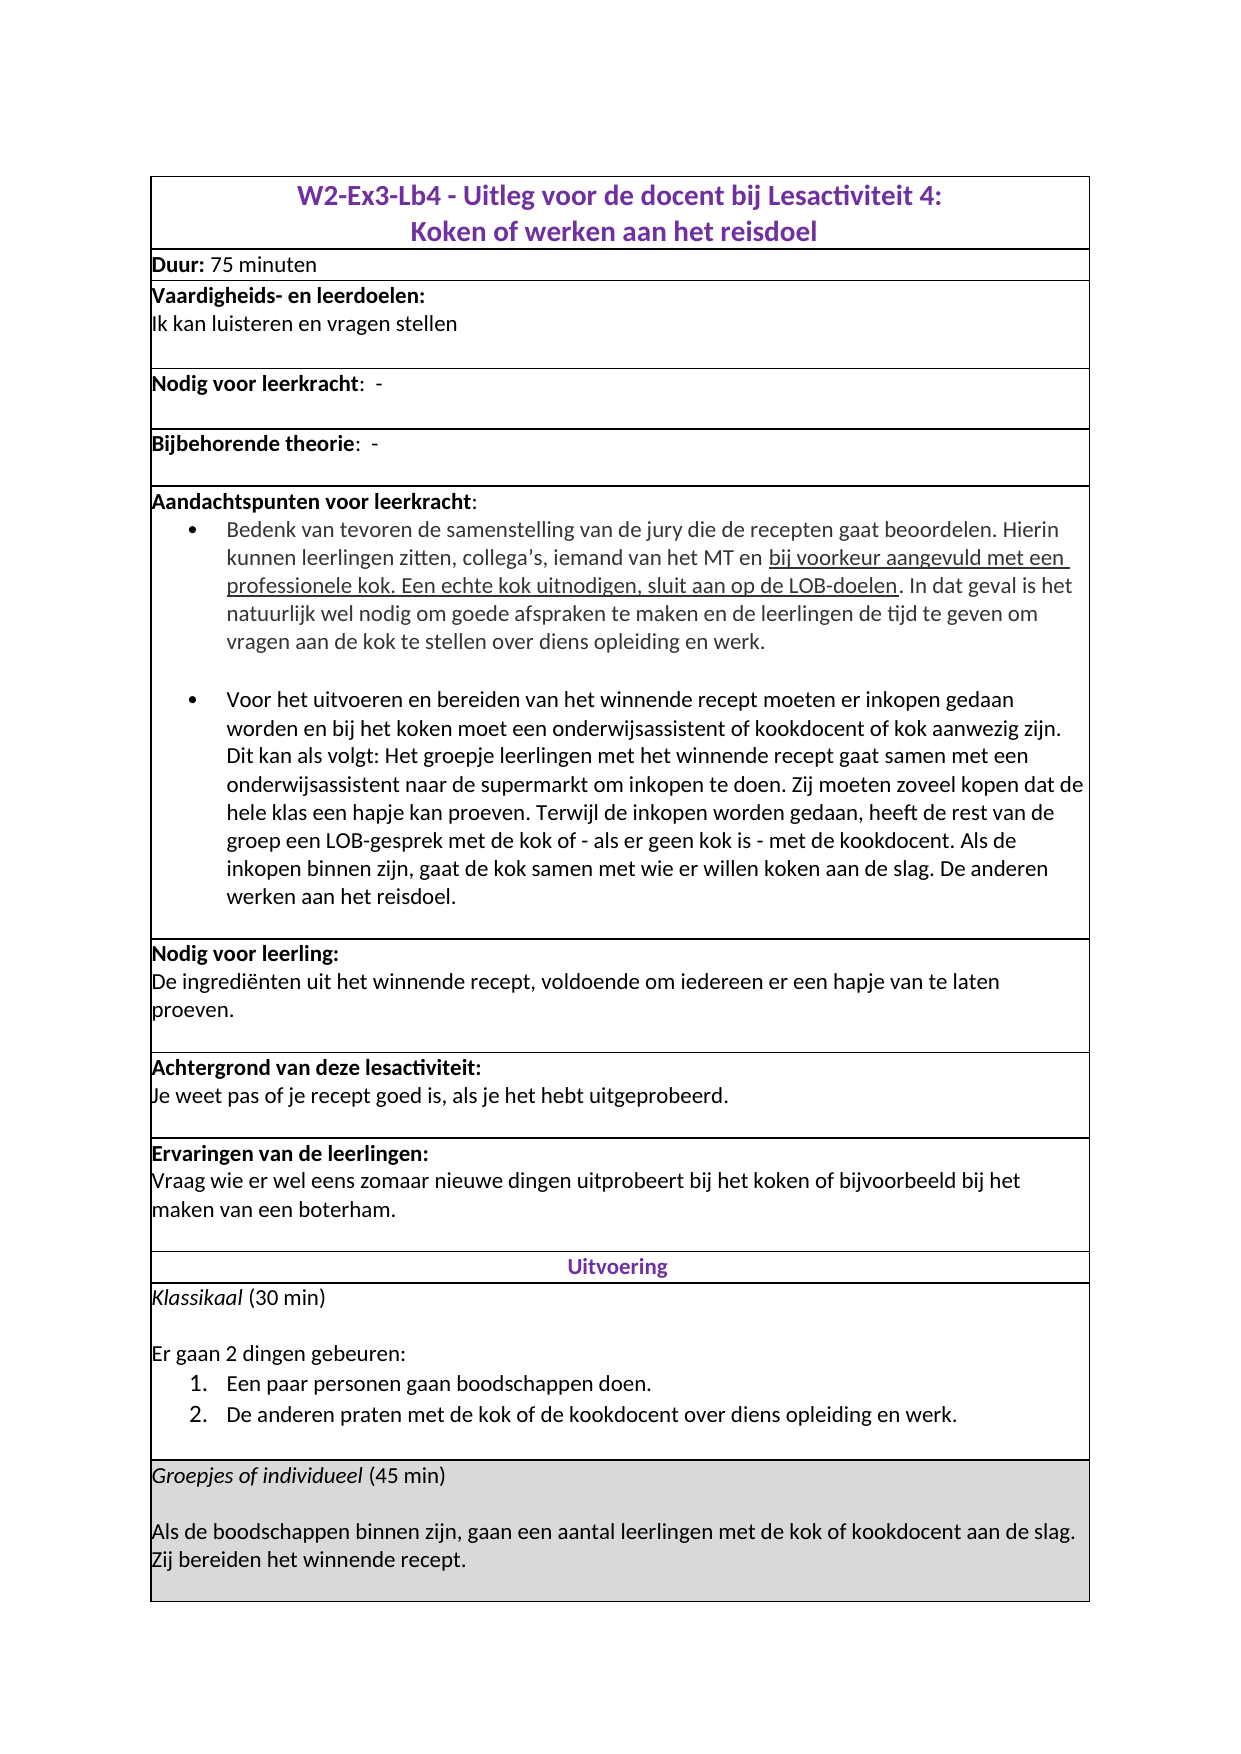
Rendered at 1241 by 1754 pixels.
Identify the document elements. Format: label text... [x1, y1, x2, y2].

table_cell Duur: 75 minuten [152, 250, 1089, 279]
table_cell Aandachtspunten voor leerkracht: Bedenk van tevoren de samenstelling van de jury die de recepten gaat beoordelen. Hierin kunnen leerlingen zitten, collega’s, iemand van het MT en bij voorkeur aangevuld met een professionele kok. Een echte kok uitnodigen, sluit aan op de LOB-doelen. In dat geval is het natuurlijk wel nodig om goede afspraken te maken en de leerlingen de tijd te geven om vragen aan de kok te stellen over diens opleiding en werk. Voor het uitvoeren en bereiden van het winnende recept moeten er inkopen gedaan worden en bij het koken moet een onderwijsassistent of kookdocent of kok aanwezig zijn. Dit kan als volgt: Het groepje leerlingen met het winnende recept gaat samen met een onderwijsassistent naar de supermarkt om inkopen te doen. Zij moeten zoveel kopen dat de hele klas een hapje kan proeven. Terwijl de inkopen worden gedaan, heeft de rest van de groep een LOB-gesprek met de kok of - als er geen kok is - met de kookdocent. Als de inkopen binnen zijn, gaat de kok samen met wie er willen koken aan de slag. De anderen werken aan het reisdoel. [152, 487, 1089, 938]
table_cell Ervaringen van de leerlingen: Vraag wie er wel eens zomaar nieuwe dingen uitprobeert bij het koken of bijvoorbeeld bij het maken van een boterham. [152, 1139, 1089, 1251]
table_cell Nodig voor leerling: De ingrediënten uit het winnende recept, voldoende om iedereen er een hapje van te laten proeven. [152, 940, 1089, 1051]
table_cell Nodig voor leerkracht: - [152, 369, 1089, 428]
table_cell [152, 1461, 1089, 1601]
table_cell Uitvoering [152, 1252, 1089, 1282]
table_header W2-Ex3-Lb4 - Uitleg voor de docent bij Lesactiviteit 4: Koken of werken aan het reisdoel [152, 177, 1089, 248]
table_cell Bijbehorende theorie: - [152, 430, 1089, 485]
table_cell Klassikaal (30 min) Er gaan 2 dingen gebeuren: Een paar personen gaan boodschappen doen. De anderen praten met de kok of de kookdocent over diens opleiding en werk. [152, 1284, 1089, 1459]
table_cell Vaardigheids- en leerdoelen: Ik kan luisteren en vragen stellen [152, 281, 1089, 368]
table_cell Achtergrond van deze lesactiviteit: Je weet pas of je recept goed is, als je het hebt uitgeprobeerd. [152, 1053, 1089, 1137]
